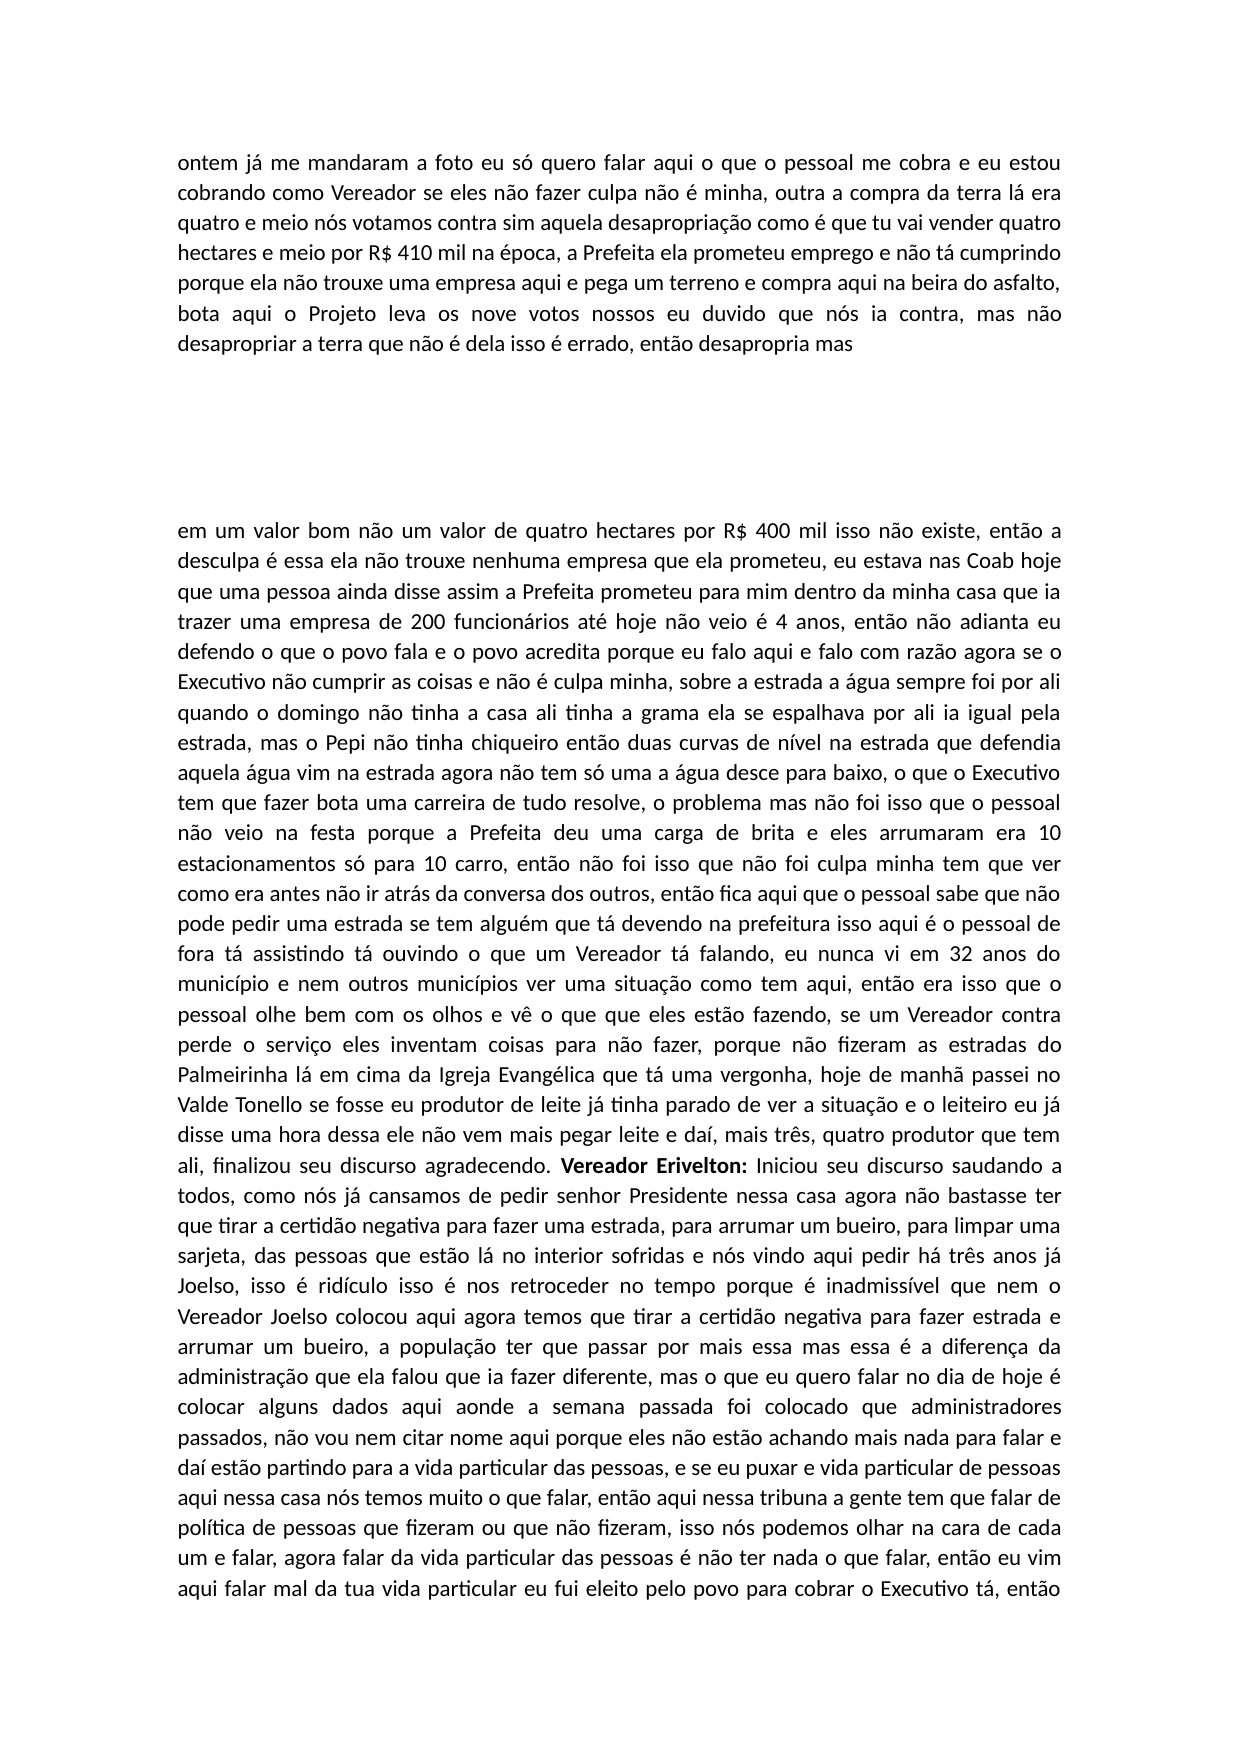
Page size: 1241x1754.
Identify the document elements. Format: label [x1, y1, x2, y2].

text [177, 516, 1063, 1602]
text [177, 148, 1063, 357]
